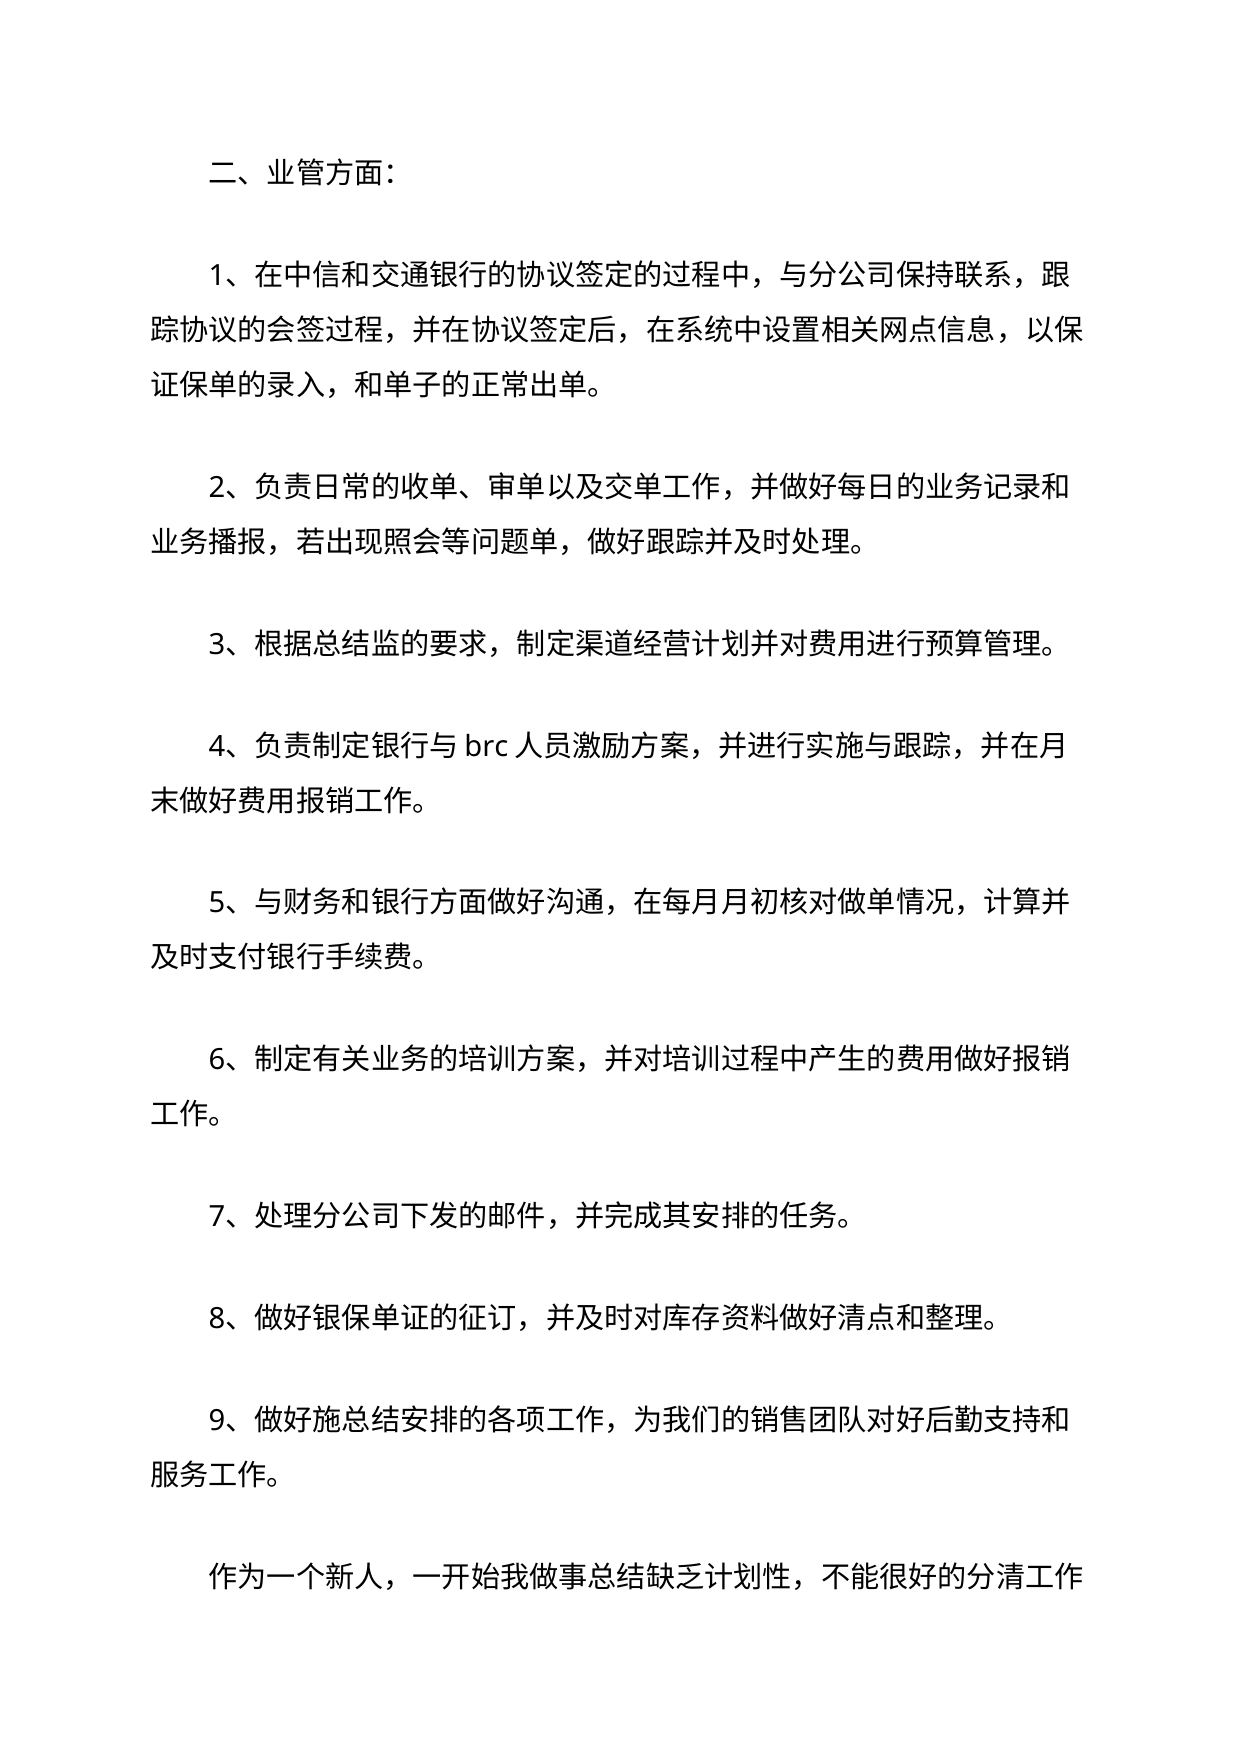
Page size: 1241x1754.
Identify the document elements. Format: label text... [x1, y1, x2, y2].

text 3、根据总结监的要求，制定渠道经营计划并对费用进行预算管理。 [150, 620, 1090, 663]
text 9、做好施总结安排的各项工作，为我们的销售团队对好后勤支持和服务工作。 [150, 1396, 1090, 1494]
text 7、处理分公司下发的邮件，并完成其安排的任务。 [150, 1192, 1090, 1235]
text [150, 1553, 1090, 1596]
text 二、业管方面： [150, 150, 1090, 192]
text 6、制定有关业务的培训方案，并对培训过程中产生的费用做好报销工作。 [150, 1036, 1090, 1133]
text 4、负责制定银行与brc人员激励方案，并进行实施与跟踪，并在月末做好费用报销工作。 [150, 722, 1090, 819]
text 1、在中信和交通银行的协议签定的过程中，与分公司保持联系，跟踪协议的会签过程，并在协议签定后，在系统中设置相关网点信息，以保证保单的录入，和单子的正常出单。 [150, 252, 1090, 404]
text 5、与财务和银行方面做好沟通，在每月月初核对做单情况，计算并及时支付银行手续费。 [150, 879, 1090, 976]
text 2、负责日常的收单、审单以及交单工作，并做好每日的业务记录和业务播报，若出现照会等问题单，做好跟踪并及时处理。 [150, 463, 1090, 561]
text 8、做好银保单证的征订，并及时对库存资料做好清点和整理。 [150, 1294, 1090, 1337]
